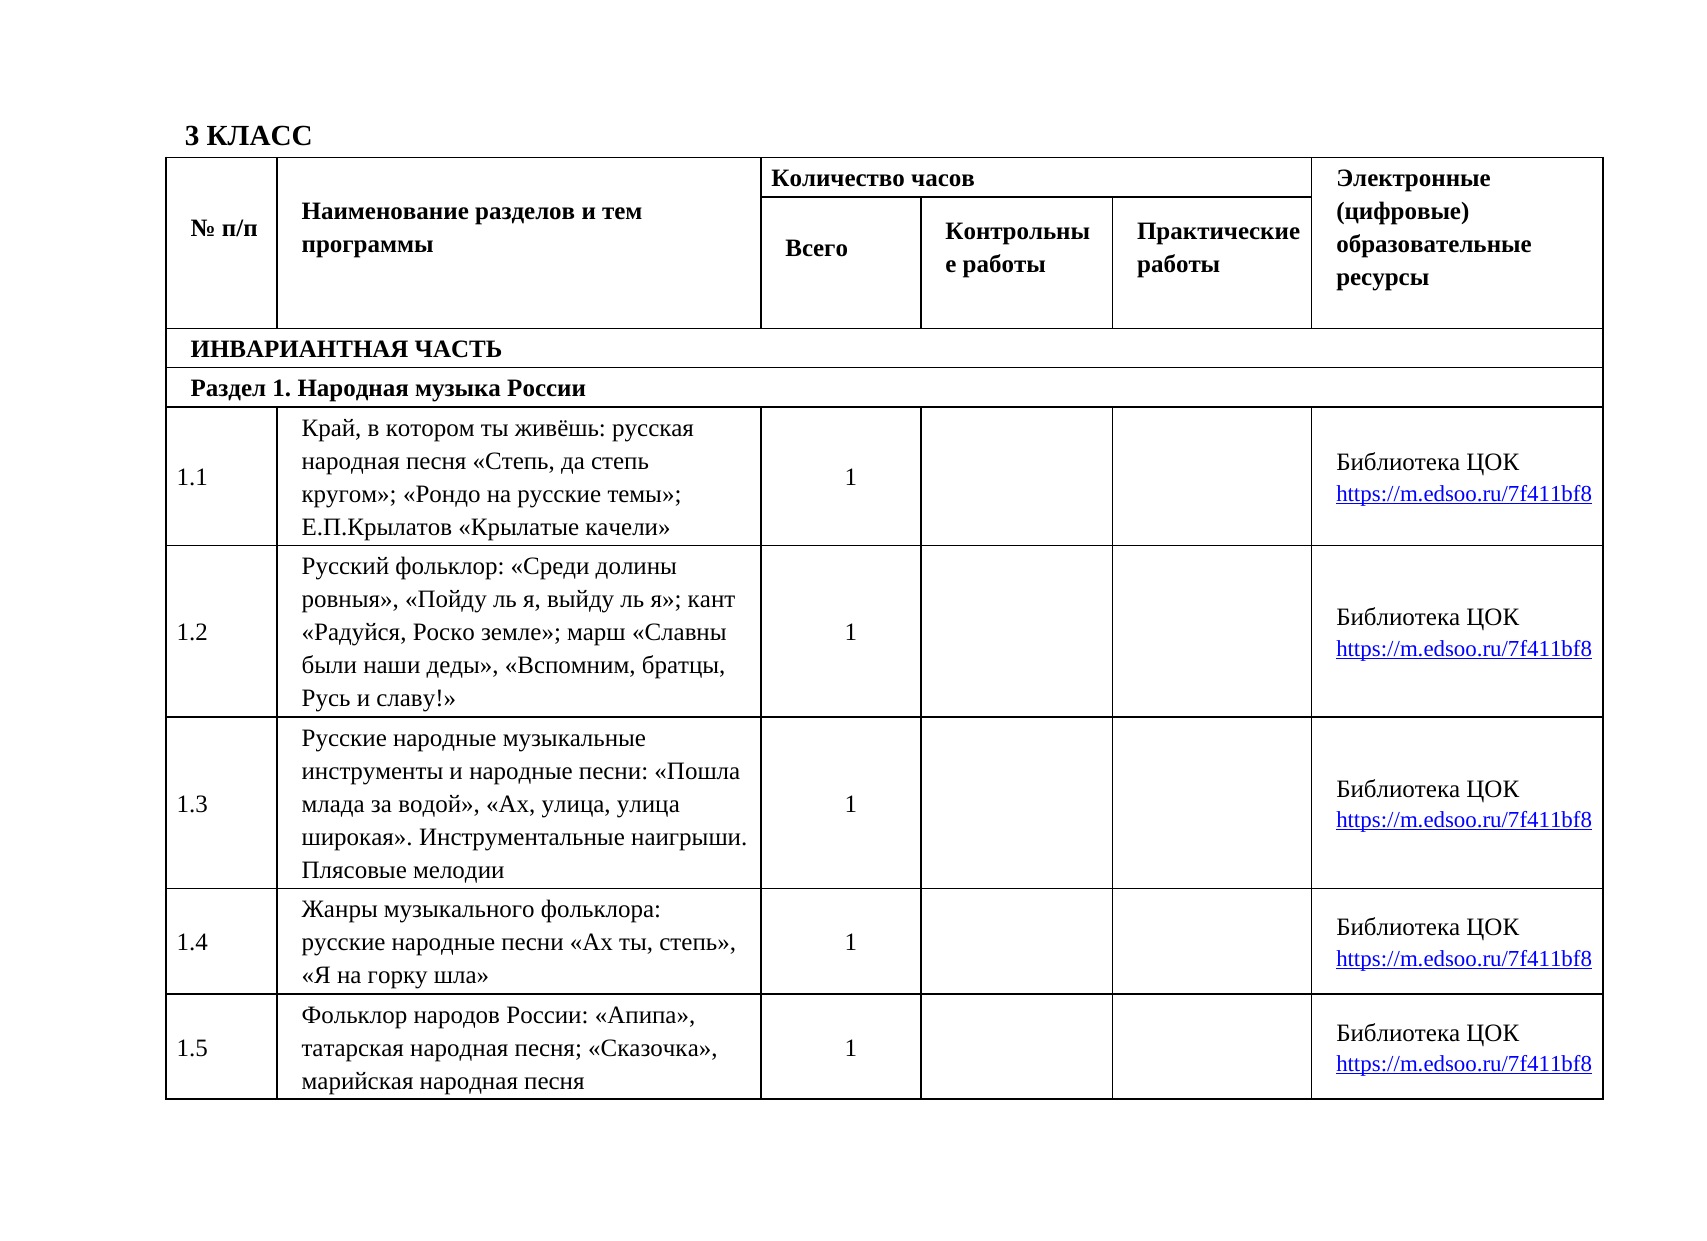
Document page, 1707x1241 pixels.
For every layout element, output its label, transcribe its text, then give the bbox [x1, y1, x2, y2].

table_cell [922, 408, 1112, 544]
table_cell Всего [762, 198, 920, 327]
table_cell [1312, 889, 1602, 993]
table_cell Контрольные работы [922, 198, 1112, 327]
table_header Электронные (цифровые) образовательные ресурсы [1312, 158, 1602, 327]
table_cell Русские народные музыкальные инструменты и народные песни: «Пошла млада за водой», «Ах, улица, улица широкая». Инструментальные наигрыши. Плясовые мелодии [278, 718, 760, 887]
table_cell Практические работы [1113, 198, 1311, 327]
table_cell [922, 889, 1112, 993]
table_cell 1.4 [167, 889, 276, 993]
table_header № п/п [167, 158, 276, 327]
table_cell 1 [762, 889, 920, 993]
table_cell [922, 546, 1112, 716]
table_cell Край, в котором ты живёшь: русская народная песня «Степь, да степь кругом»; «Рондо на русские темы»; Е.П.Крылатов «Крылатые качели» [278, 408, 760, 544]
table_cell 1.3 [167, 718, 276, 887]
table_cell [1113, 995, 1311, 1098]
text 3 КЛАСС [177, 118, 1618, 152]
table_cell Библиотека ЦОК https://m.edsoo.ru/7f411bf8 [1312, 546, 1602, 716]
table_cell 1.1 [167, 408, 276, 544]
table_cell Библиотека ЦОК https://m.edsoo.ru/7f411bf8 [1312, 408, 1602, 544]
table_cell [922, 718, 1112, 887]
table_cell [1113, 408, 1311, 544]
table_cell Библиотека ЦОК https://m.edsoo.ru/7f411bf8 [1312, 718, 1602, 887]
table_cell [1113, 889, 1311, 993]
table_cell 1 [762, 408, 920, 544]
table_header Количество часов [762, 158, 1311, 196]
table_cell ИНВАРИАНТНАЯ ЧАСТЬ [167, 329, 1602, 367]
table_cell 1 [762, 995, 920, 1098]
table_cell 1.2 [167, 546, 276, 716]
table_cell Раздел 1. Народная музыка России [167, 368, 1602, 406]
table_cell 1 [762, 718, 920, 887]
table_cell Русский фольклор: «Среди долины ровныя», «Пойду ль я, выйду ль я»; кант «Радуйся, Роско земле»; марш «Славны были наши деды», «Вспомним, братцы, Русь и славу!» [278, 546, 760, 716]
table_header Наименование разделов и тем программы [278, 158, 760, 327]
table_cell 1 [762, 546, 920, 716]
table_cell Фольклор народов России: «Апипа», татарская народная песня; «Сказочка», марийская народная песня [278, 995, 760, 1098]
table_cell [1312, 995, 1602, 1098]
table_cell Жанры музыкального фольклора: русские народные песни «Ах ты, степь», «Я на горку шла» [278, 889, 760, 993]
table_cell [1113, 546, 1311, 716]
table_cell [922, 995, 1112, 1098]
table_cell [1113, 718, 1311, 887]
table_cell 1.5 [167, 995, 276, 1098]
